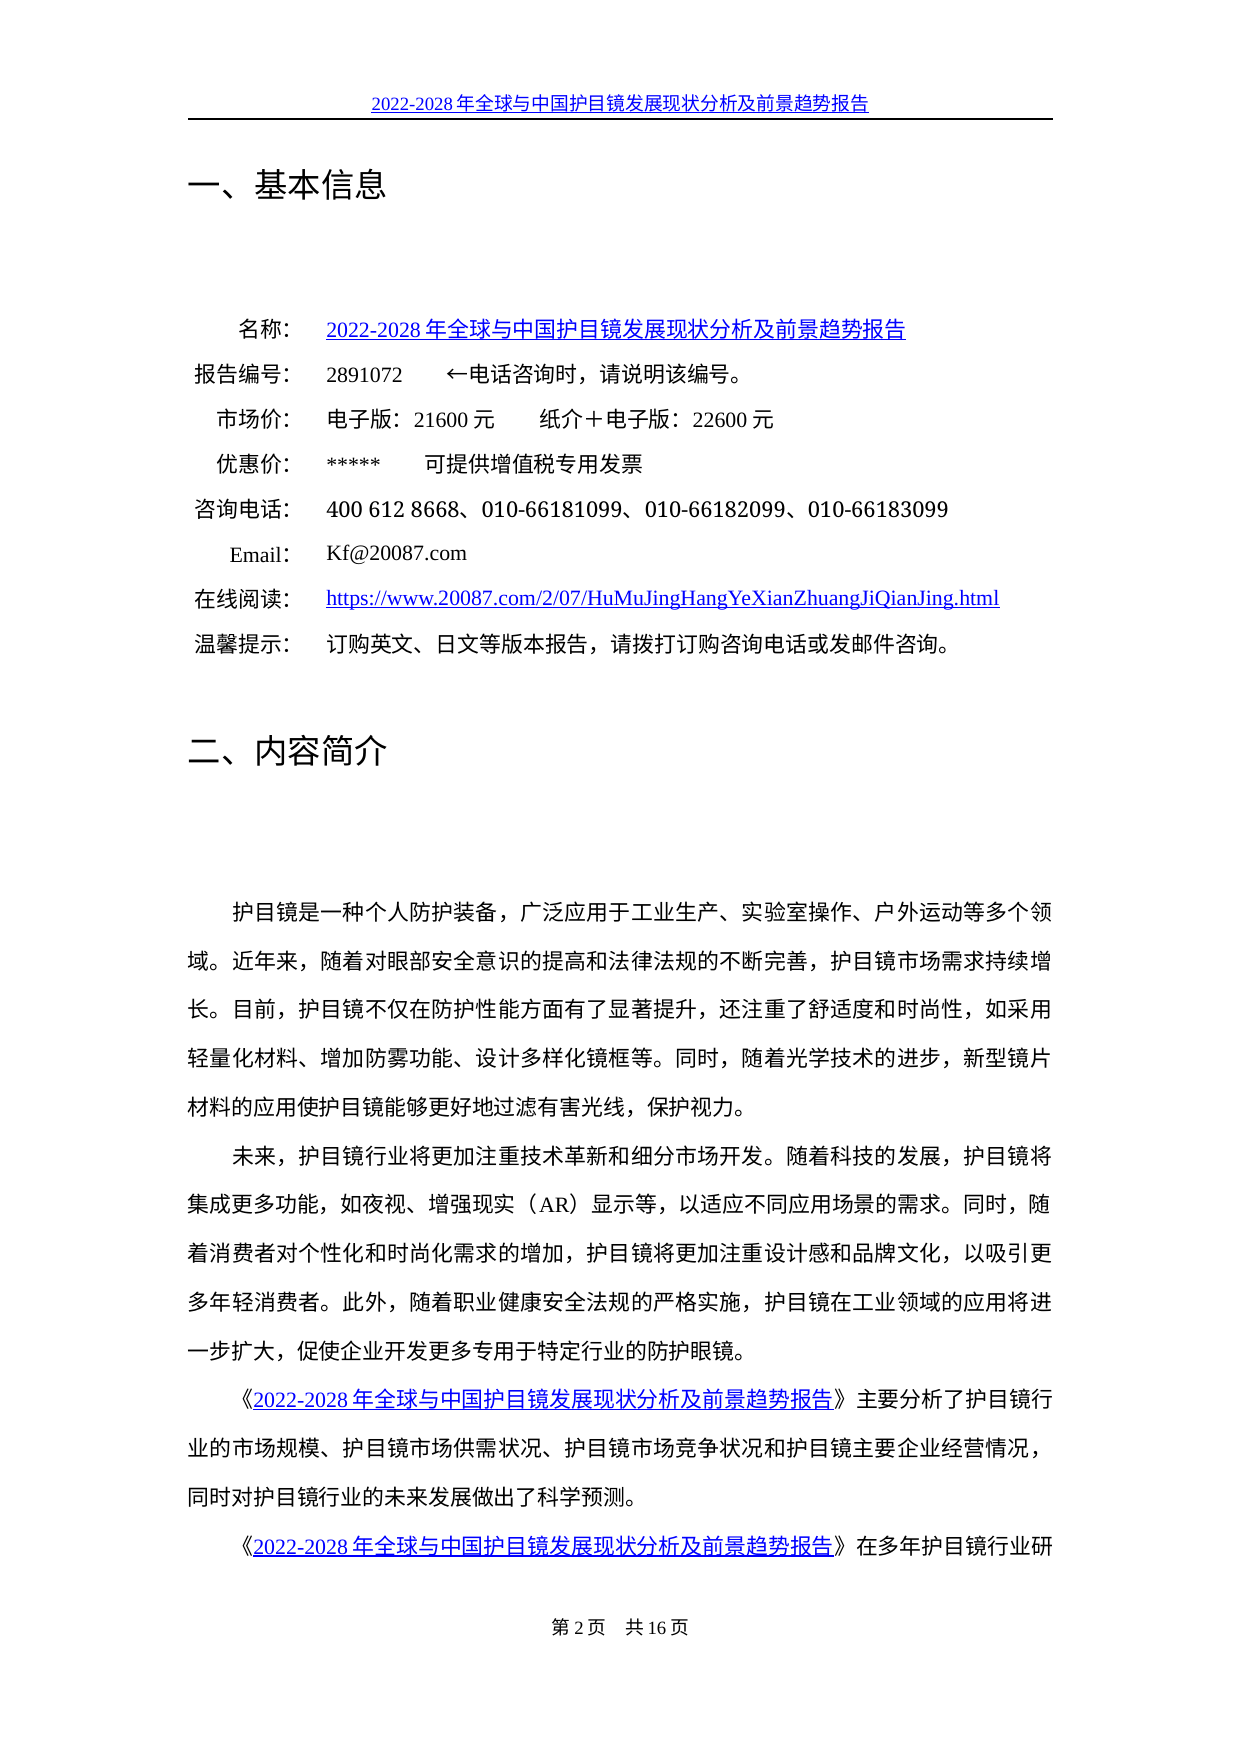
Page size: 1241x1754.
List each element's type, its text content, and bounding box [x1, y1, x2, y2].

title 一、基本信息 [187, 150, 1053, 215]
table_cell [315, 582, 1073, 627]
table_cell ***** 可提供增值税专用发票 [315, 447, 1073, 492]
table_cell 报告编号： [167, 357, 315, 402]
table_cell 优惠价： [167, 447, 315, 492]
table_cell 咨询电话： [167, 492, 315, 537]
table_cell 在线阅读： [167, 582, 315, 627]
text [187, 894, 1053, 1561]
table_cell 订购英文、日文等版本报告，请拨打订购咨询电话或发邮件咨询。 [315, 627, 1073, 672]
table_header 2022-2028年全球与中国护目镜发展现状分析及前景趋势报告 [315, 312, 1073, 357]
table_cell 市场价： [167, 402, 315, 447]
table_cell Kf@20087.com [315, 537, 1073, 582]
table_cell 电子版：21600 元 纸介＋电子版：22600 元 [315, 402, 1073, 447]
table_cell 温馨提示： [167, 627, 315, 672]
table_header 名称： [167, 312, 315, 357]
table_cell 400 612 8668、010-66181099、010-66182099、010-66183099 [315, 492, 1073, 537]
title 二、内容简介 [187, 717, 1053, 782]
table_cell Email： [167, 537, 315, 582]
table_cell 2891072 ←电话咨询时，请说明该编号。 [315, 357, 1073, 402]
